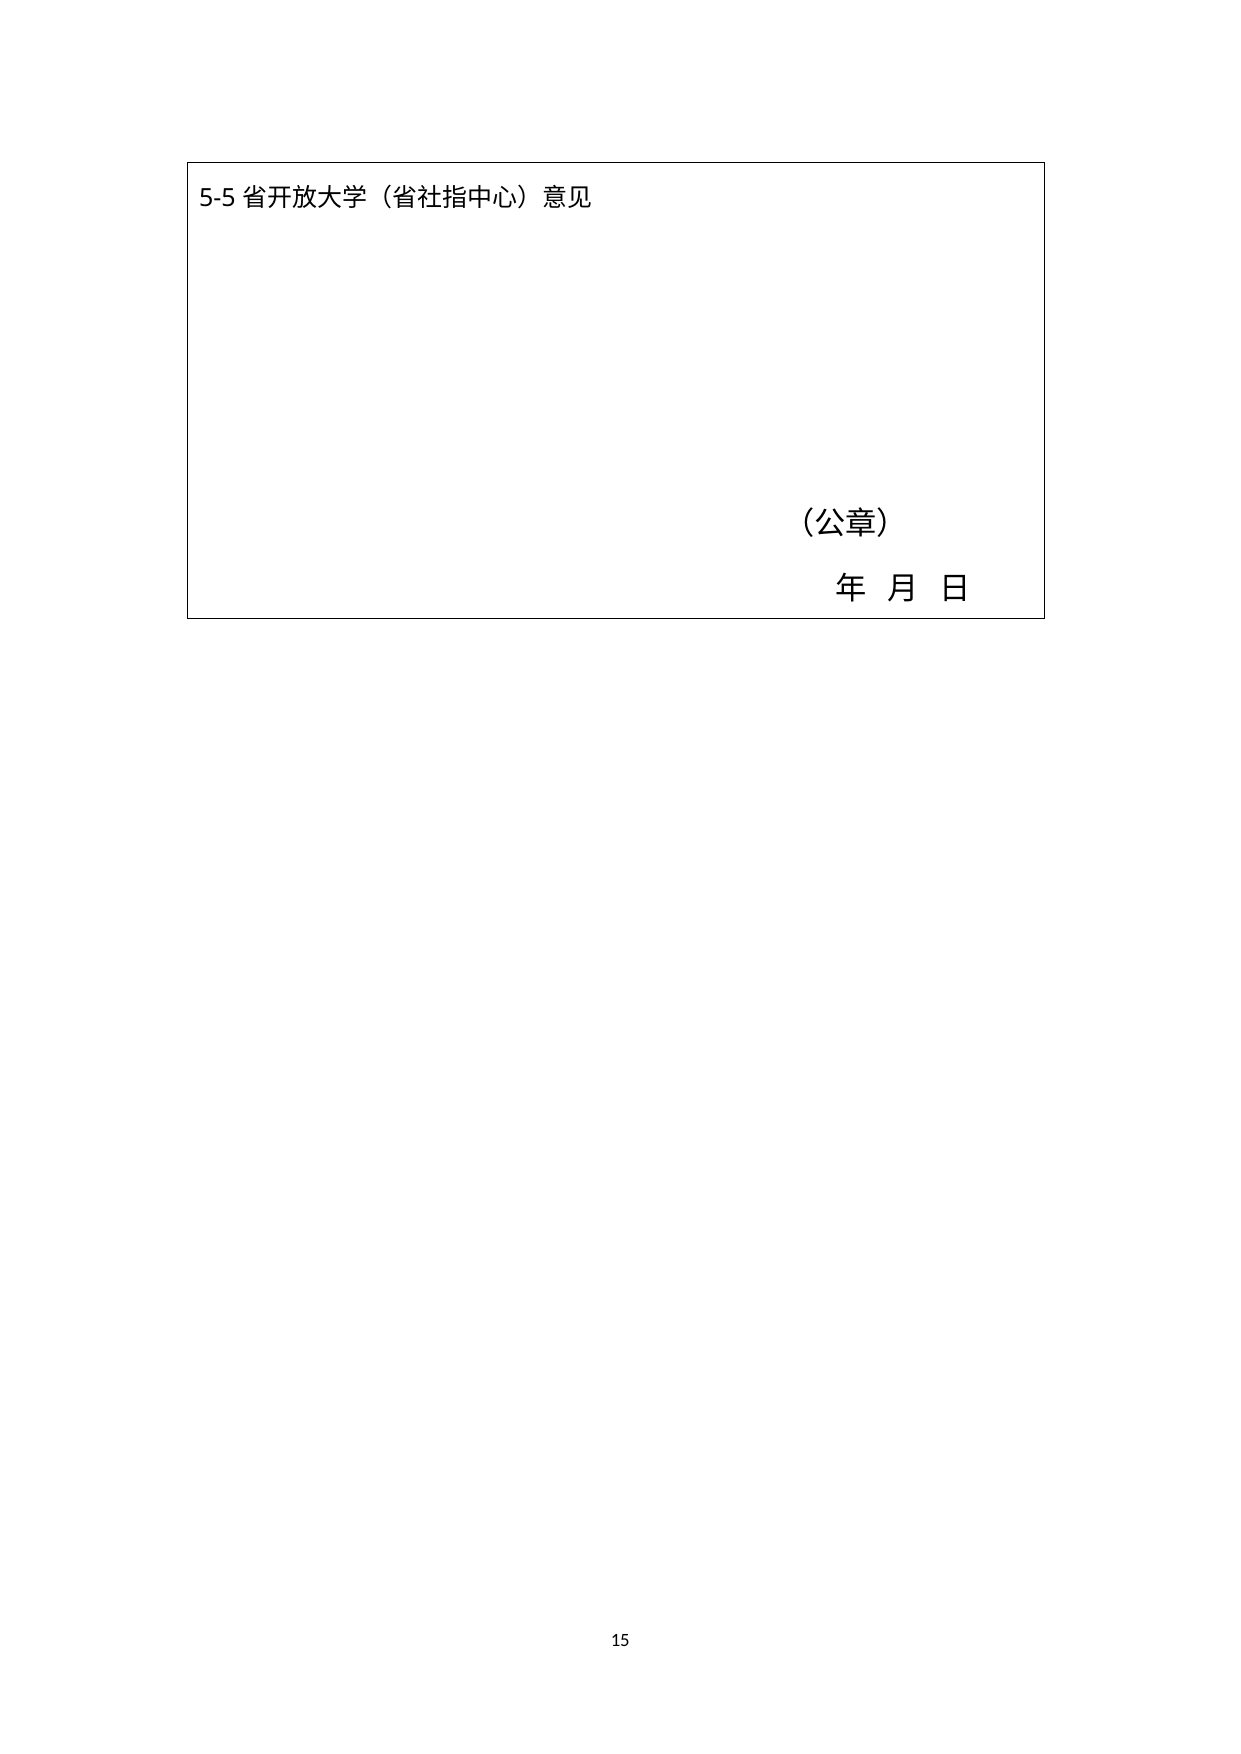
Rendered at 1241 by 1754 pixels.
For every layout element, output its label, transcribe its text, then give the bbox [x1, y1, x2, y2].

table_cell 5-5 省开放大学（省社指中心）意见 （公章） 年 月 日 [188, 163, 1044, 618]
